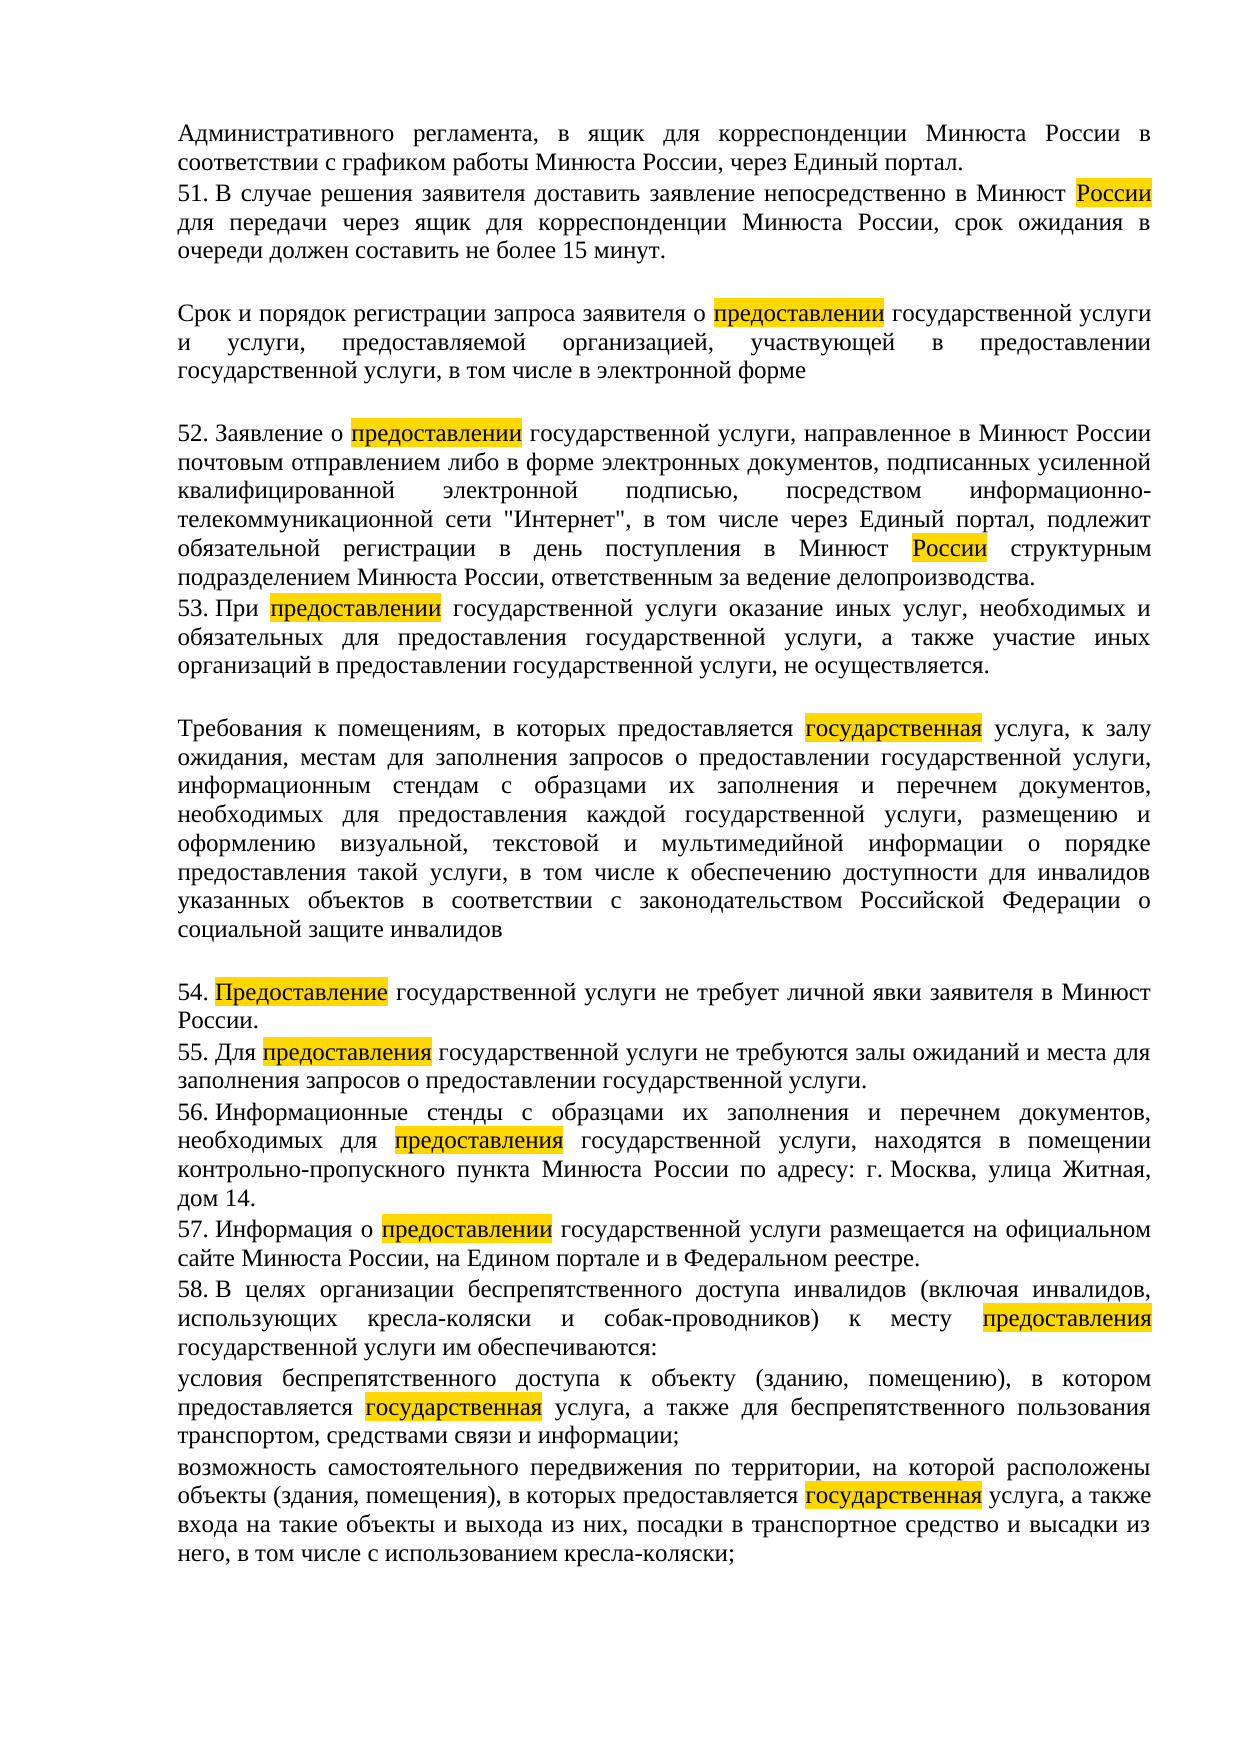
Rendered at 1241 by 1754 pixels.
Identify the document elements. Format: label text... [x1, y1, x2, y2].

text 56. Информационные стенды с образцами их заполнения и перечнем документов, необходимых для предоставления государственной услуги, находятся в помещении контрольно-пропускного пункта Минюста России по адресу: г. Москва, улица Житная, дом 14. [177, 1097, 1152, 1212]
text 53. При предоставлении государственной услуги оказание иных услуг, необходимых и обязательных для предоставления государственной услуги, а также участие иных организаций в предоставлении государственной услуги, не осуществляется. [177, 593, 1152, 679]
text Срок и порядок регистрации запроса заявителя о предоставлении государственной услуги и услуги, предоставляемой организацией, участвующей в предоставлении государственной услуги, в том числе в электронной форме [177, 298, 1152, 384]
text условия беспрепятственного доступа к объекту (зданию, помещению), в котором предоставляется государственная услуга, а также для беспрепятственного пользования транспортом, средствами связи и информации; [177, 1363, 1152, 1449]
text 58. В целях организации беспрепятственного доступа инвалидов (включая инвалидов, использующих кресла-коляски и собак-проводников) к месту предоставления государственной услуги им обеспечиваются: [177, 1274, 1152, 1361]
text возможность самостоятельного передвижения по территории, на которой расположены объекты (здания, помещения), в которых предоставляется государственная услуга, а также входа на такие объекты и выхода из них, посадки в транспортное средство и высадки из него, в том числе с использованием кресла-коляски; [177, 1452, 1152, 1567]
text 54. Предоставление государственной услуги не требует личной явки заявителя в Минюст России. [177, 977, 1152, 1034]
text 52. Заявление о предоставлении государственной услуги, направленное в Минюст России почтовым отправлением либо в форме электронных документов, подписанных усиленной квалифицированной электронной подписью, посредством информационно-телекоммуникационной сети "Интернет", в том числе через Единый портал, подлежит обязательной регистрации в день поступления в Минюст России структурным подразделением Минюста России, ответственным за ведение делопроизводства. [177, 418, 1152, 591]
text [177, 118, 1152, 176]
text 57. Информация о предоставлении государственной услуги размещается на официальном сайте Минюста России, на Едином портале и в Федеральном реестре. [177, 1214, 1152, 1272]
text Требования к помещениям, в которых предоставляется государственная услуга, к залу ожидания, местам для заполнения запросов о предоставлении государственной услуги, информационным стендам с образцами их заполнения и перечнем документов, необходимых для предоставления каждой государственной услуги, размещению и оформлению визуальной, текстовой и мультимедийной информации о порядке предоставления такой услуги, в том числе к обеспечению доступности для инвалидов указанных объектов в соответствии с законодательством Российской Федерации о социальной защите инвалидов [177, 713, 1152, 943]
text 55. Для предоставления государственной услуги не требуются залы ожиданий и места для заполнения запросов о предоставлении государственной услуги. [177, 1037, 1152, 1094]
text 51. В случае решения заявителя доставить заявление непосредственно в Минюст России для передачи через ящик для корреспонденции Минюста России, срок ожидания в очереди должен составить не более 15 минут. [177, 178, 1152, 264]
